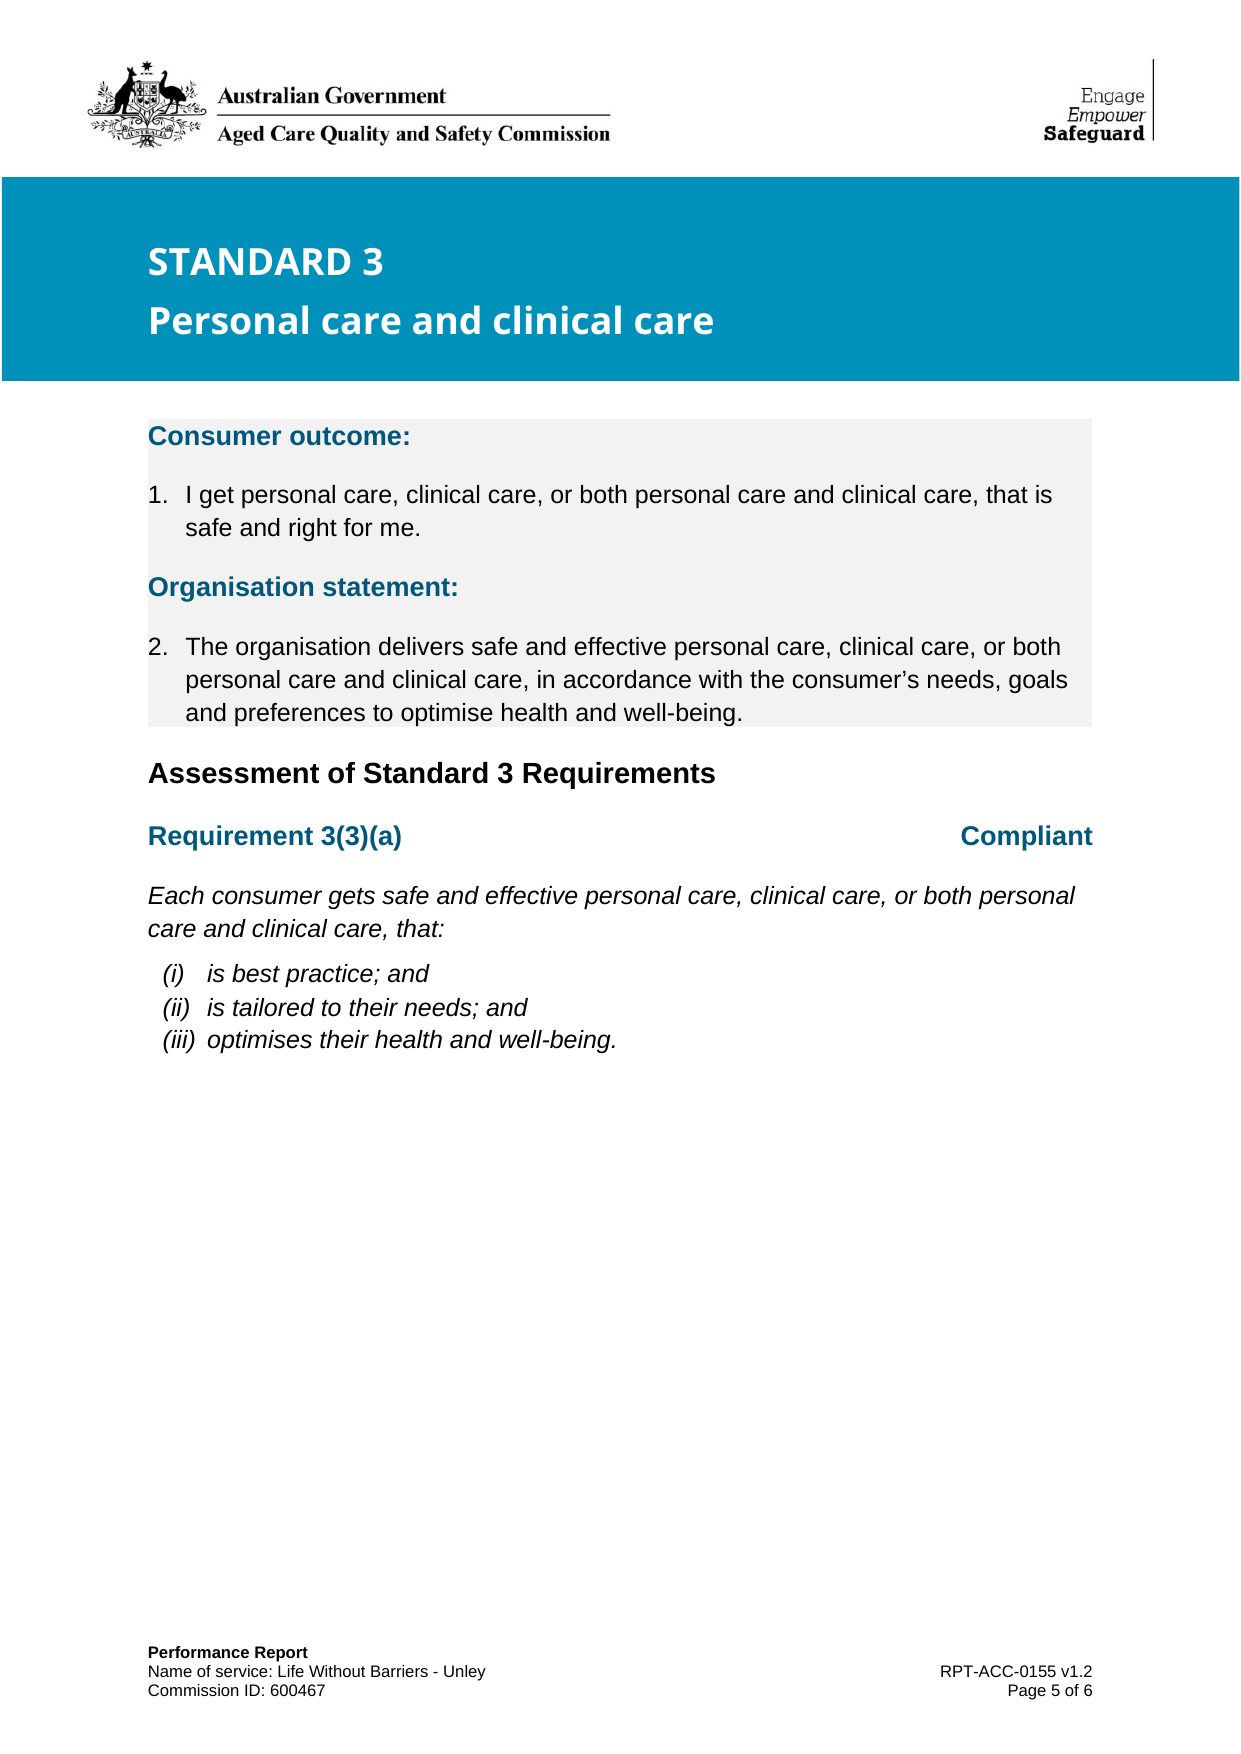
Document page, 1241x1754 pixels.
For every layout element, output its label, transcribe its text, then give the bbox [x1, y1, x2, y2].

list is tailored to their needs; and [162, 992, 1092, 1021]
subtitle Organisation statement: [148, 571, 1092, 603]
list optimises their health and well-being. [162, 1026, 1092, 1054]
list I get personal care, clinical care, or both personal care and clinical care, that is safe and right for me. [148, 480, 1092, 542]
subtitle Consumer outcome: [148, 419, 1092, 451]
subtitle Assessment of Standard 3 Requirements [148, 756, 1092, 790]
list The organisation delivers safe and effective personal care, clinical care, or both personal care and clinical care, in accordance with the consumer’s needs, goals and preferences to optimise health and well-being. [148, 632, 1092, 727]
subtitle Requirement 3(3)(a) Compliant [148, 820, 1092, 851]
text Each consumer gets safe and effective personal care, clinical care, or both personal care and clinical care, that: [148, 881, 1092, 943]
list is best practice; and [162, 959, 1092, 988]
subtitle STANDARD 3 Personal care and clinical care [148, 236, 1092, 345]
picture [1, 0, 1241, 169]
